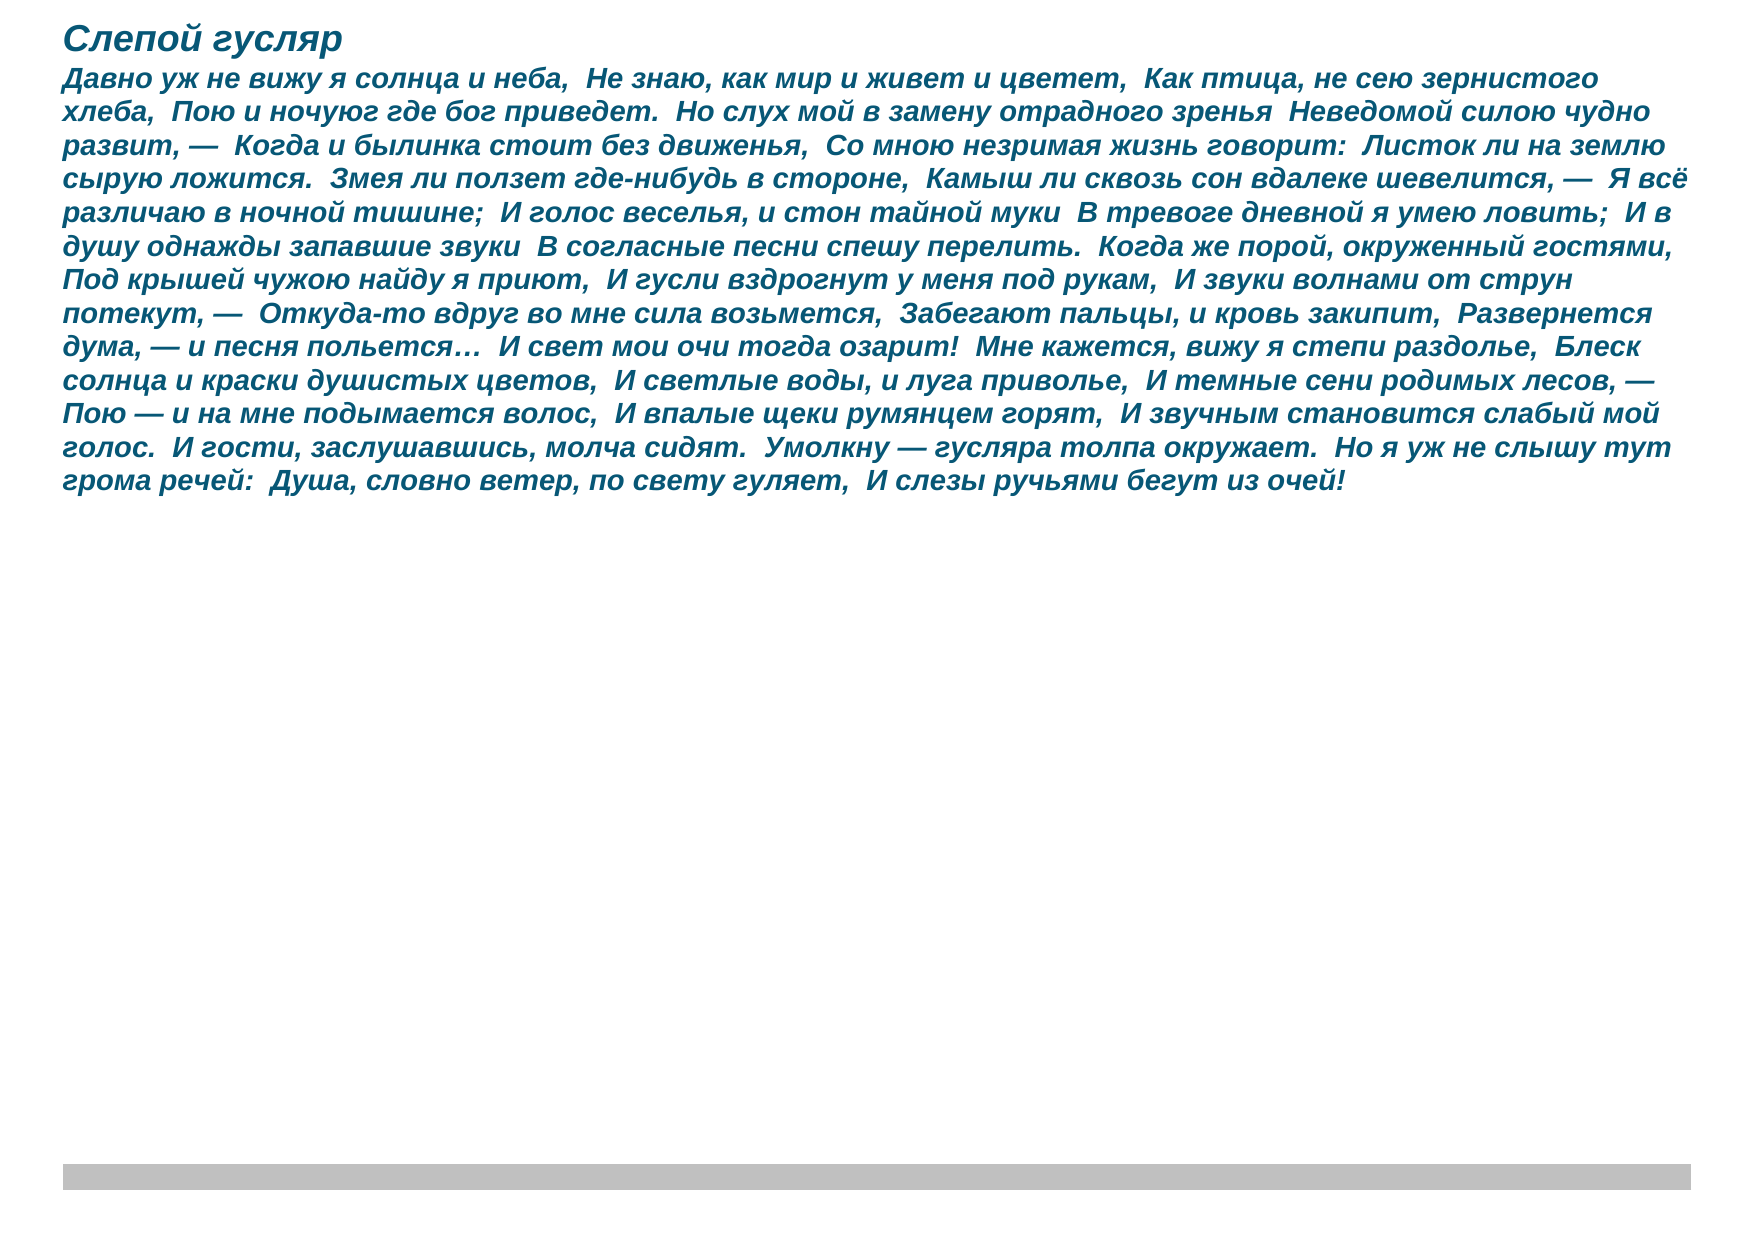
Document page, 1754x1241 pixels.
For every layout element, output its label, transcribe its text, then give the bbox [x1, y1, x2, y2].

subtitle Слепой гусляр [62, 17, 1691, 60]
text Давно уж не вижу я солнца и неба, [62, 61, 1691, 497]
